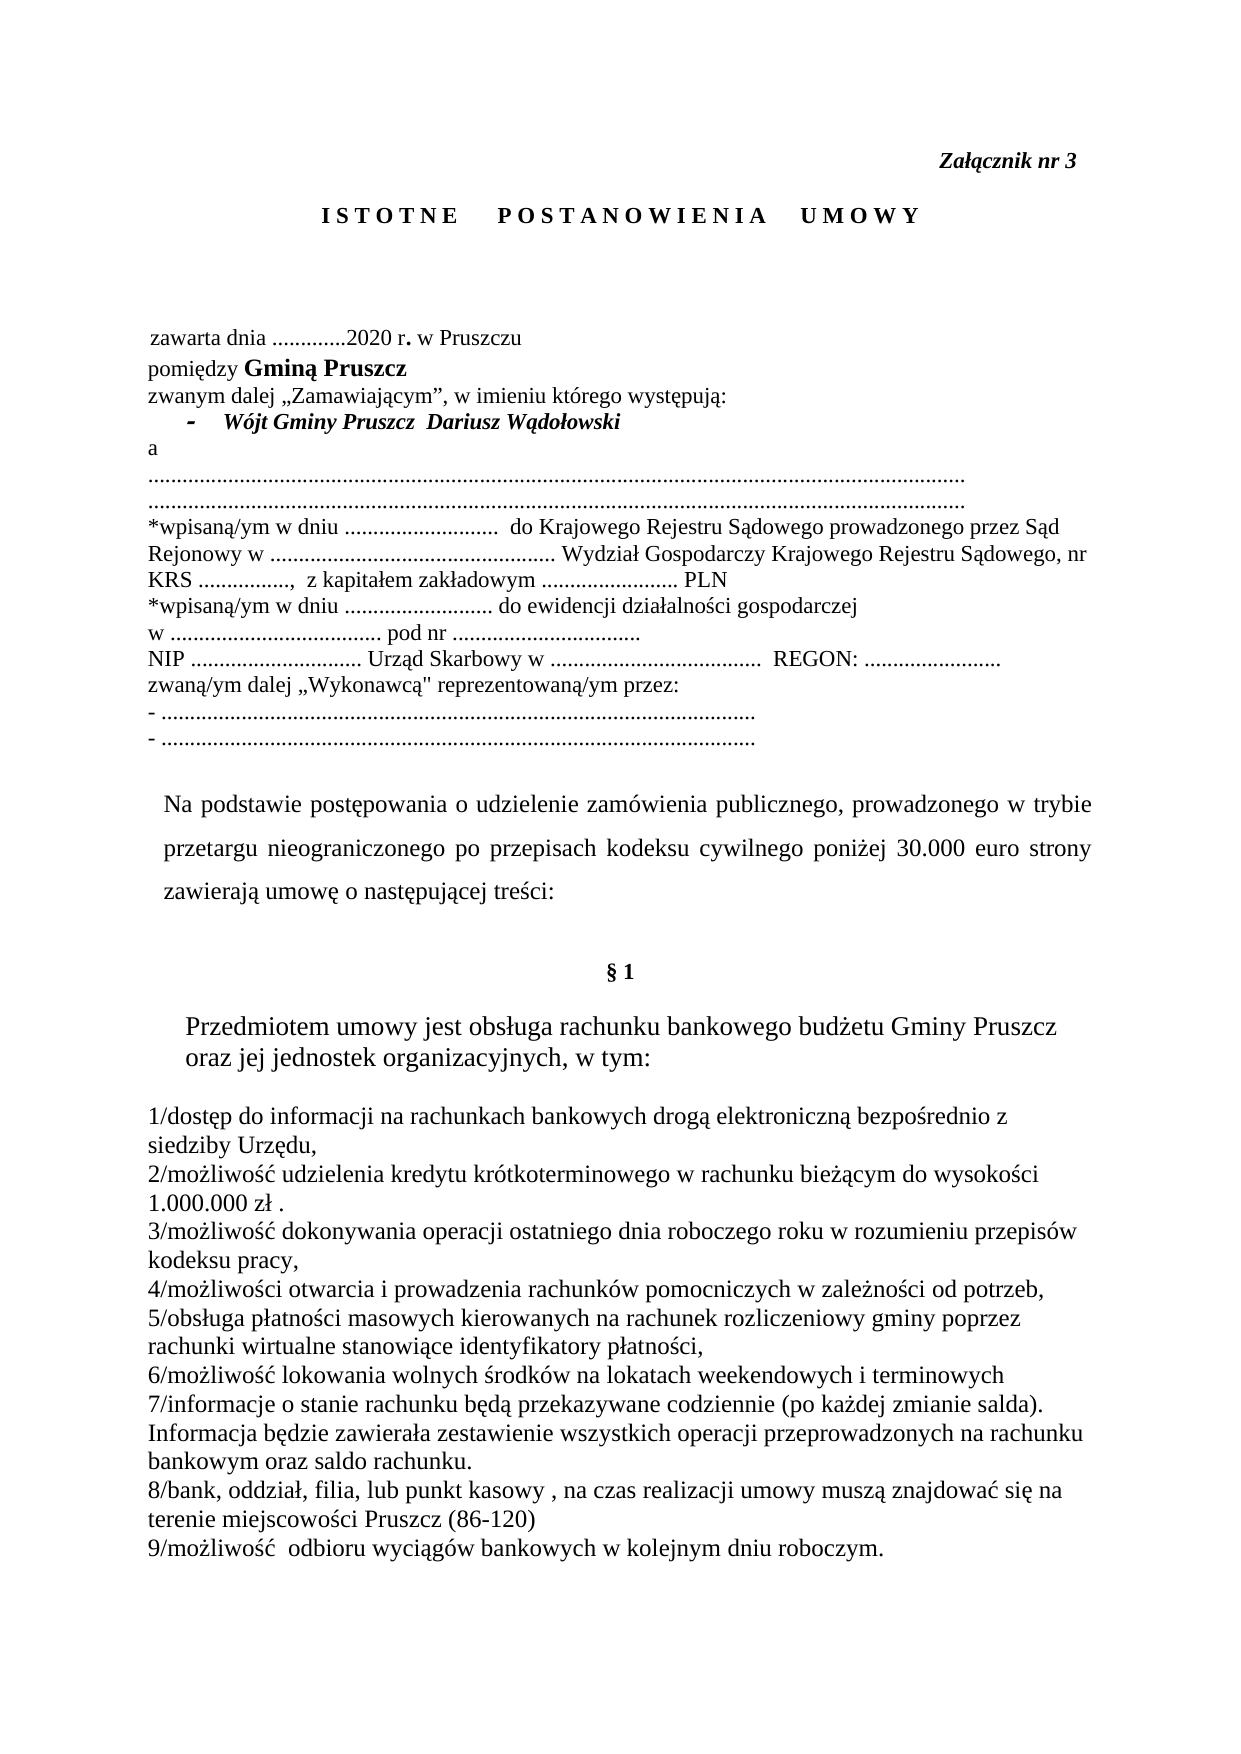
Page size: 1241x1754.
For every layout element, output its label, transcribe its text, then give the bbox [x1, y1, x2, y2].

text Na podstawie postępowania o udzielenie zamówienia publicznego, prowadzonego w trybie przetargu nieograniczonego po przepisach kodeksu cywilnego poniżej 30.000 euro strony zawierają umowę o następującej treści: [163, 789, 1093, 904]
text 8/bank, oddział, filia, lub punkt kasowy , na czas realizacji umowy muszą znajdować się na terenie miejscowości Pruszcz (86-120) [148, 1475, 1093, 1533]
text pomiędzy Gminą Pruszcz [148, 353, 1093, 382]
text zawarta dnia .............2020 r. w Pruszczu [150, 324, 1093, 351]
text *wpisaną/ym w dniu ........................... do Krajowego Rejestru Sądowego prowadzonego przez Sąd Rejonowy w .................................................. Wydział Gospodarczy Krajowego Rejestru Sądowego, nr KRS ................, z kapitałem zakładowym ........................ PLN [148, 513, 1093, 592]
text a [148, 434, 1093, 461]
text 2/możliwość udzielenia kredytu krótkoterminowego w rachunku bieżącym do wysokości 1.000.000 zł . [148, 1159, 1093, 1216]
text zwaną/ym dalej „Wykonawcą" reprezentowaną/ym przez: [148, 672, 1093, 698]
text 9/możliwość odbioru wyciągów bankowych w kolejnym dniu roboczym. [148, 1533, 1093, 1561]
text Przedmiotem umowy jest obsługa rachunku bankowego budżetu Gminy Pruszcz oraz jej jednostek organizacyjnych, w tym: [185, 1010, 1093, 1073]
text ............................................................................................................................................... [148, 487, 1093, 513]
text w ..................................... pod nr ................................. [148, 619, 1093, 645]
text *wpisaną/ym w dniu .......................... do ewidencji działalności gospodarczej [148, 592, 1093, 619]
text § 1 [148, 958, 1093, 984]
subtitle Załącznik nr 3 [148, 148, 1160, 174]
text NIP .............................. Urząd Skarbowy w ..................................... REGON: ........................ [148, 645, 1093, 672]
text 6/możliwość lokowania wolnych środków na lokatach weekendowych i terminowych [148, 1360, 1093, 1389]
text 4/możliwości otwarcia i prowadzenia rachunków pomocniczych w zależności od potrzeb, [148, 1274, 1093, 1303]
text 7/informacje o stanie rachunku będą przekazywane codziennie (po każdej zmianie salda). Informacja będzie zawierała zestawienie wszystkich operacji przeprowadzonych na rachunku bankowym oraz saldo rachunku. [148, 1389, 1093, 1475]
text I S T O T N E P O S T A N O W I E N I A U M O W Y [148, 202, 1093, 229]
text - ........................................................................................................ [148, 724, 1093, 751]
list Wójt Gminy Pruszcz Dariusz Wądołowski [185, 408, 1093, 434]
text 5/obsługa płatności masowych kierowanych na rachunek rozliczeniowy gminy poprzez rachunki wirtualne stanowiące identyfikatory płatności, [148, 1303, 1093, 1360]
text - ........................................................................................................ [148, 698, 1093, 724]
text ............................................................................................................................................... [148, 461, 1093, 487]
text 3/możliwość dokonywania operacji ostatniego dnia roboczego roku w rozumieniu przepisów kodeksu pracy, [148, 1216, 1093, 1274]
text zwanym dalej „Zamawiającym”, w imieniu którego występują: [148, 382, 1093, 408]
text 1/dostęp do informacji na rachunkach bankowych drogą elektroniczną bezpośrednio z siedziby Urzędu, [148, 1101, 1093, 1159]
